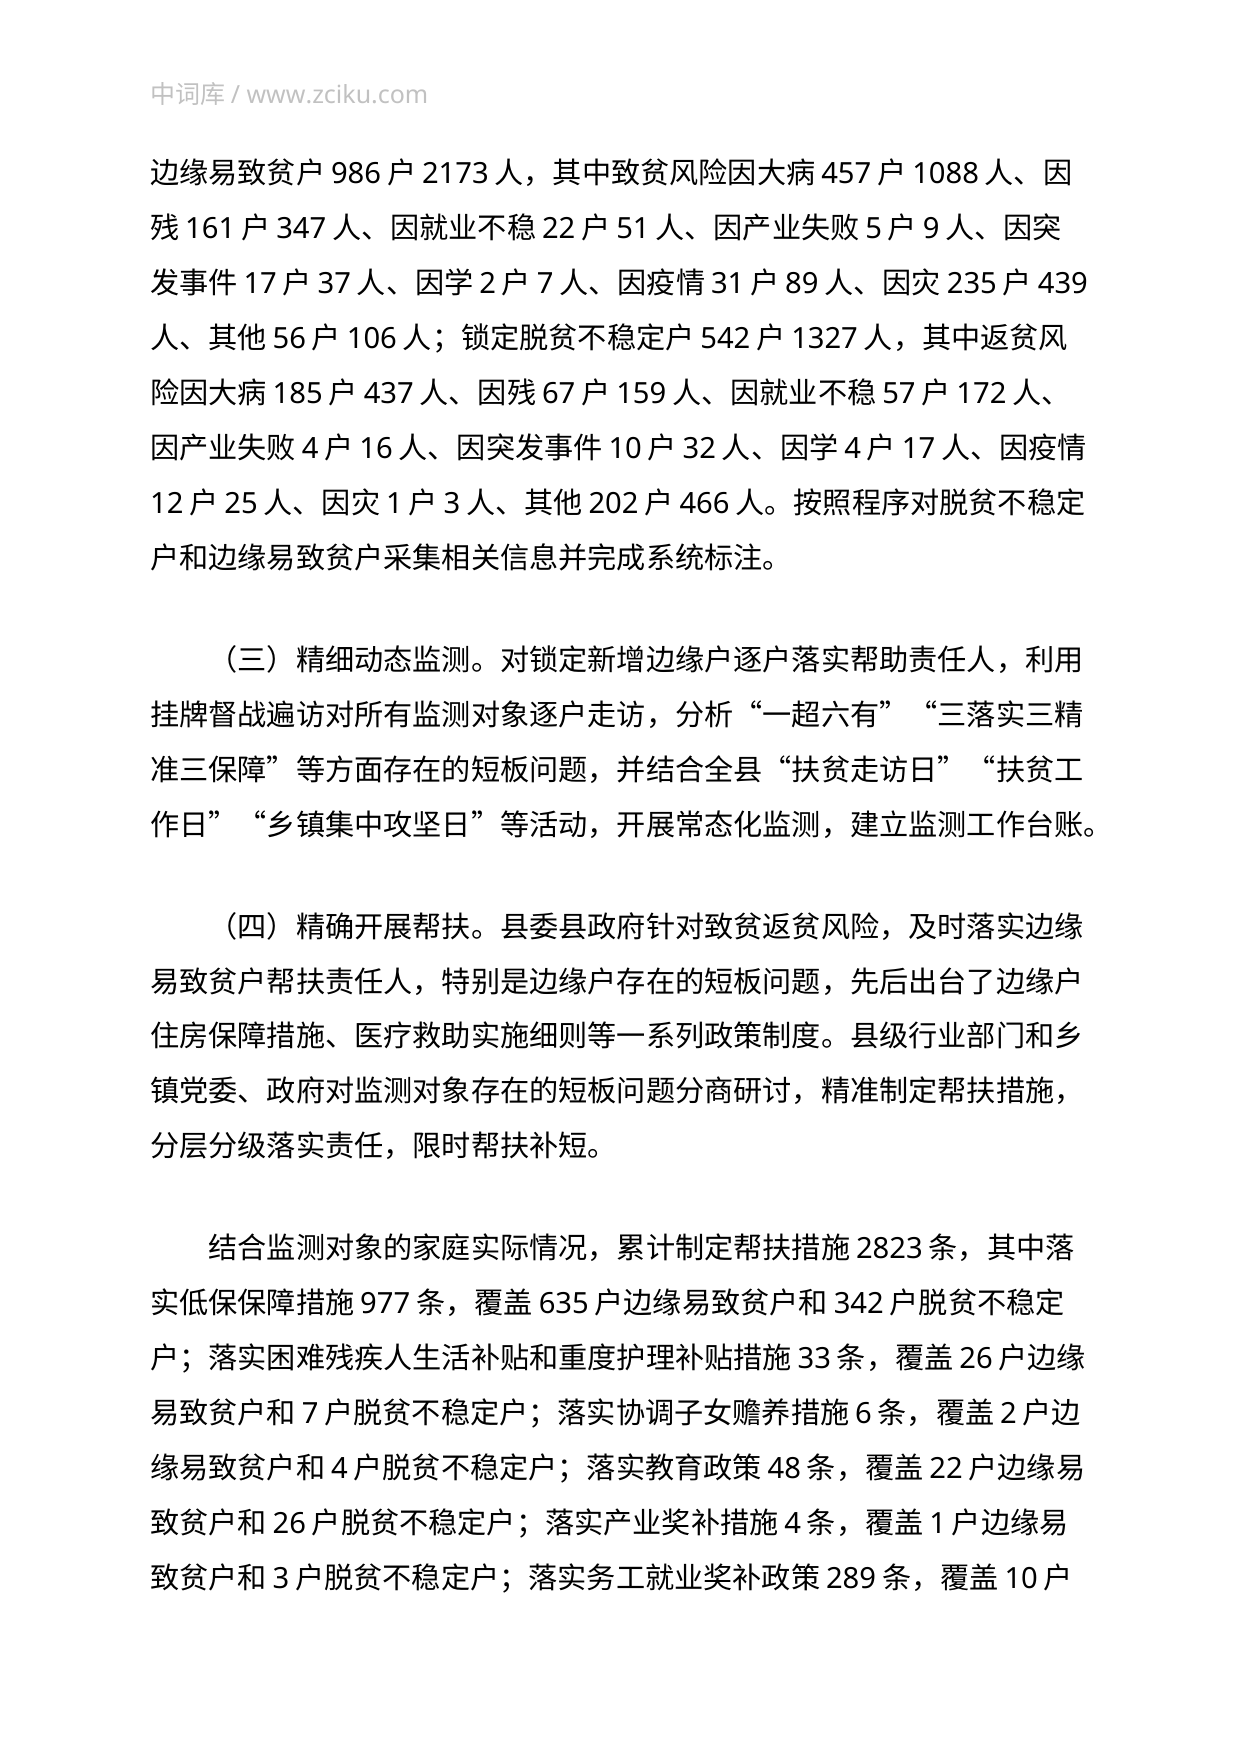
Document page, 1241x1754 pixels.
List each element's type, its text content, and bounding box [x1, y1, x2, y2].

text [150, 150, 1090, 577]
text （四）精确开展帮扶。县委县政府针对致贫返贫风险，及时落实边缘易致贫户帮扶责任人，特别是边缘户存在的短板问题，先后出台了边缘户住房保障措施、医疗救助实施细则等一系列政策制度。县级行业部门和乡镇党委、政府对监测对象存在的短板问题分商研讨，精准制定帮扶措施，分层分级落实责任，限时帮扶补短。 [150, 903, 1090, 1165]
text （三）精细动态监测。对锁定新增边缘户逐户落实帮助责任人，利用挂牌督战遍访对所有监测对象逐户走访，分析“一超六有”“三落实三精准三保障”等方面存在的短板问题，并结合全县“扶贫走访日”“扶贫工作日”“乡镇集中攻坚日”等活动，开展常态化监测，建立监测工作台账。 [150, 637, 1090, 844]
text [150, 1224, 1090, 1597]
